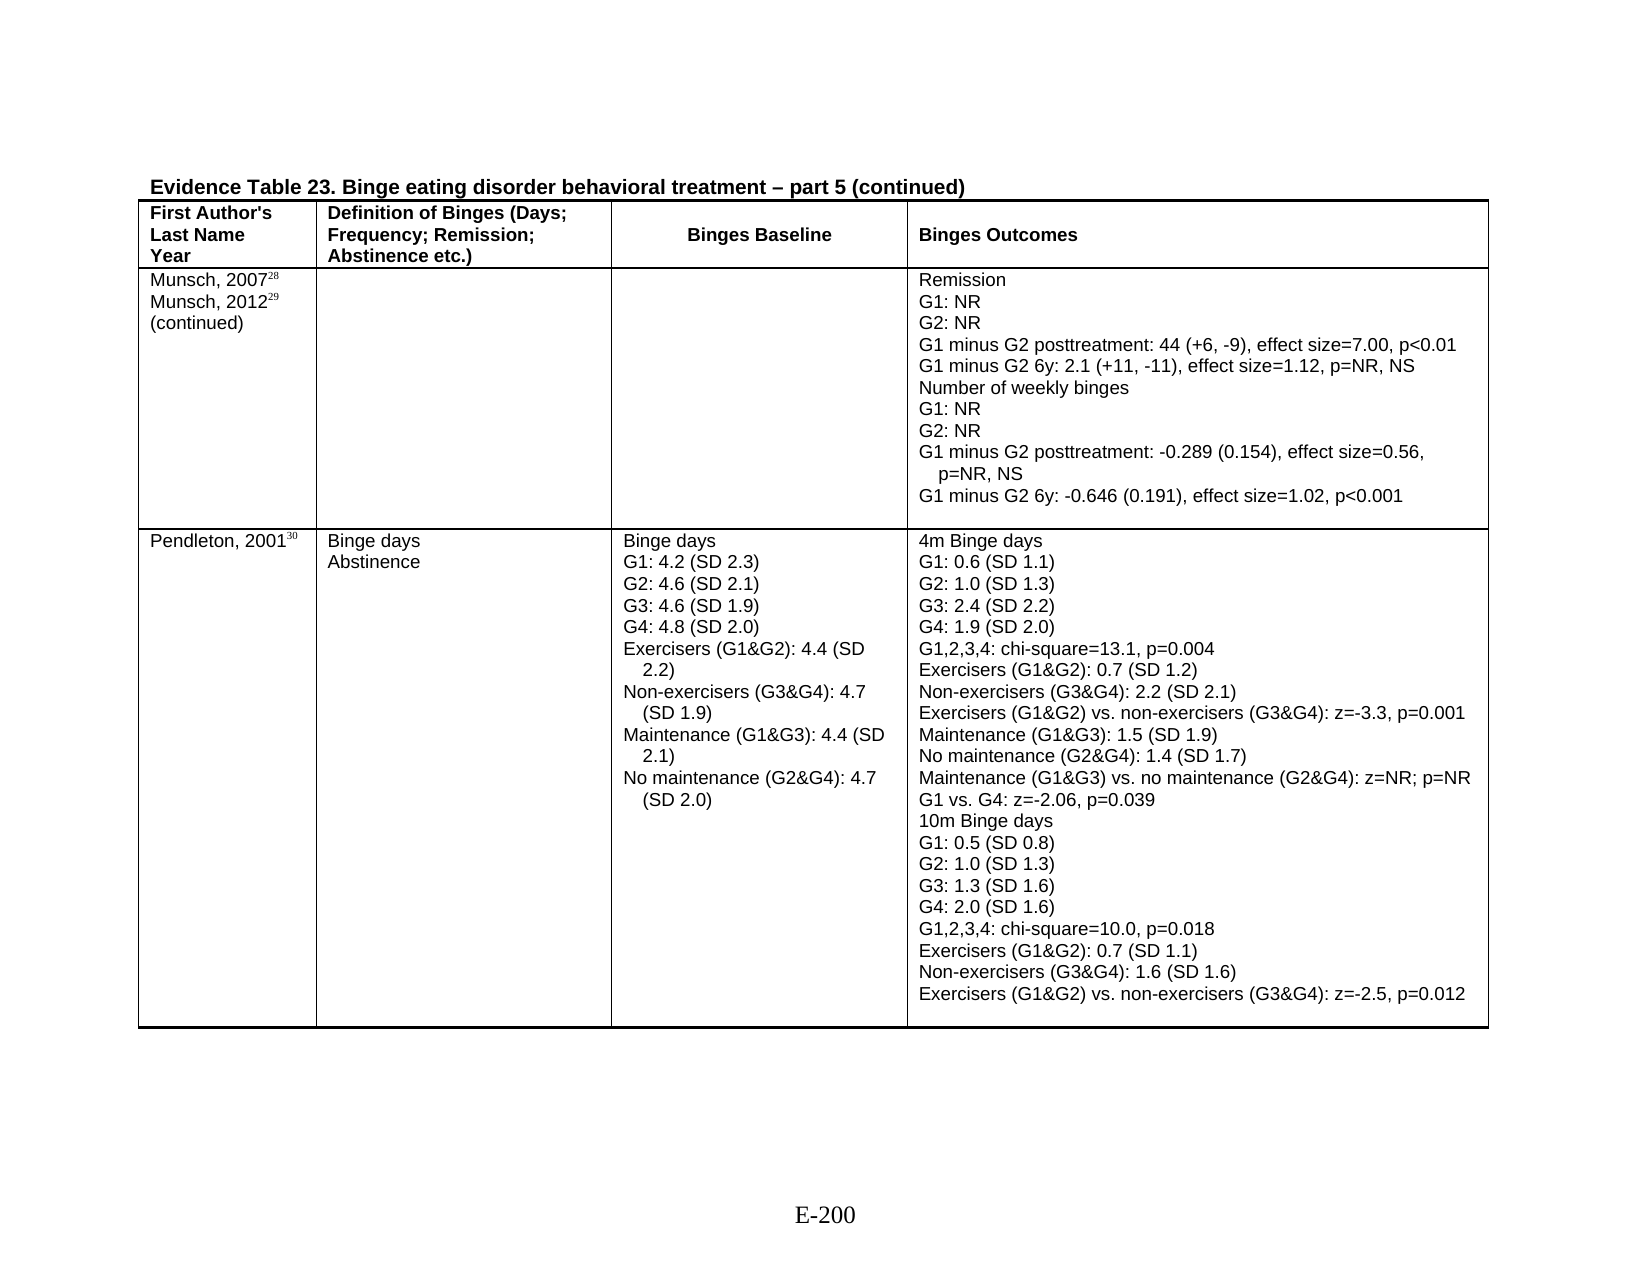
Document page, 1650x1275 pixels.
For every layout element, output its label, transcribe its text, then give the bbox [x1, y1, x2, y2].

table_cell Remission G1: NR G2: NR G1 minus G2 posttreatment: 44 (+6, -9), effect size=7.00, p<0.01 G1 minus G2 6y: 2.1 (+11, -11), effect size=1.12, p=NR, NS Number of weekly binges G1: NR G2: NR G1 minus G2 posttreatment: -0.289 (0.154), effect size=0.56, p=NR, NS G1 minus G2 6y: -0.646 (0.191), effect size=1.02, p<0.001 [908, 269, 1488, 528]
table_cell Pendleton, 200130 [139, 530, 316, 1026]
table_header Binges Baseline [612, 202, 907, 267]
table_cell Binge days G1: 4.2 (SD 2.3) G2: 4.6 (SD 2.1) G3: 4.6 (SD 1.9) G4: 4.8 (SD 2.0) Exercisers (G1&G2): 4.4 (SD 2.2) Non-exercisers (G3&G4): 4.7 (SD 1.9) Maintenance (G1&G3): 4.4 (SD 2.1) No maintenance (G2&G4): 4.7 (SD 2.0) [612, 530, 907, 1026]
table_cell Munsch, 200728 Munsch, 201229 (continued) [139, 269, 316, 528]
table_cell 4m Binge days G1: 0.6 (SD 1.1) G2: 1.0 (SD 1.3) G3: 2.4 (SD 2.2) G4: 1.9 (SD 2.0) G1,2,3,4: chi-square=13.1, p=0.004 Exercisers (G1&G2): 0.7 (SD 1.2) Non-exercisers (G3&G4): 2.2 (SD 2.1) Exercisers (G1&G2) vs. non-exercisers (G3&G4): z=-3.3, p=0.001 Maintenance (G1&G3): 1.5 (SD 1.9) No maintenance (G2&G4): 1.4 (SD 1.7) Maintenance (G1&G3) vs. no maintenance (G2&G4): z=NR; p=NR G1 vs. G4: z=-2.06, p=0.039 10m Binge days G1: 0.5 (SD 0.8) G2: 1.0 (SD 1.3) G3: 1.3 (SD 1.6) G4: 2.0 (SD 1.6) G1,2,3,4: chi-square=10.0, p=0.018 Exercisers (G1&G2): 0.7 (SD 1.1) Non-exercisers (G3&G4): 1.6 (SD 1.6) Exercisers (G1&G2) vs. non-exercisers (G3&G4): z=-2.5, p=0.012 [908, 530, 1488, 1026]
table_cell [317, 269, 611, 528]
table_cell [612, 269, 907, 528]
table_header First Author's Last Name Year [139, 202, 316, 267]
table_header Definition of Binges (Days; Frequency; Remission; Abstinence etc.) [317, 202, 611, 267]
title Evidence Table 23. Binge eating disorder behavioral treatment – part 5 (continued) [150, 175, 1500, 199]
table_cell Binge days Abstinence [317, 530, 611, 1026]
table_header Binges Outcomes [908, 202, 1488, 267]
